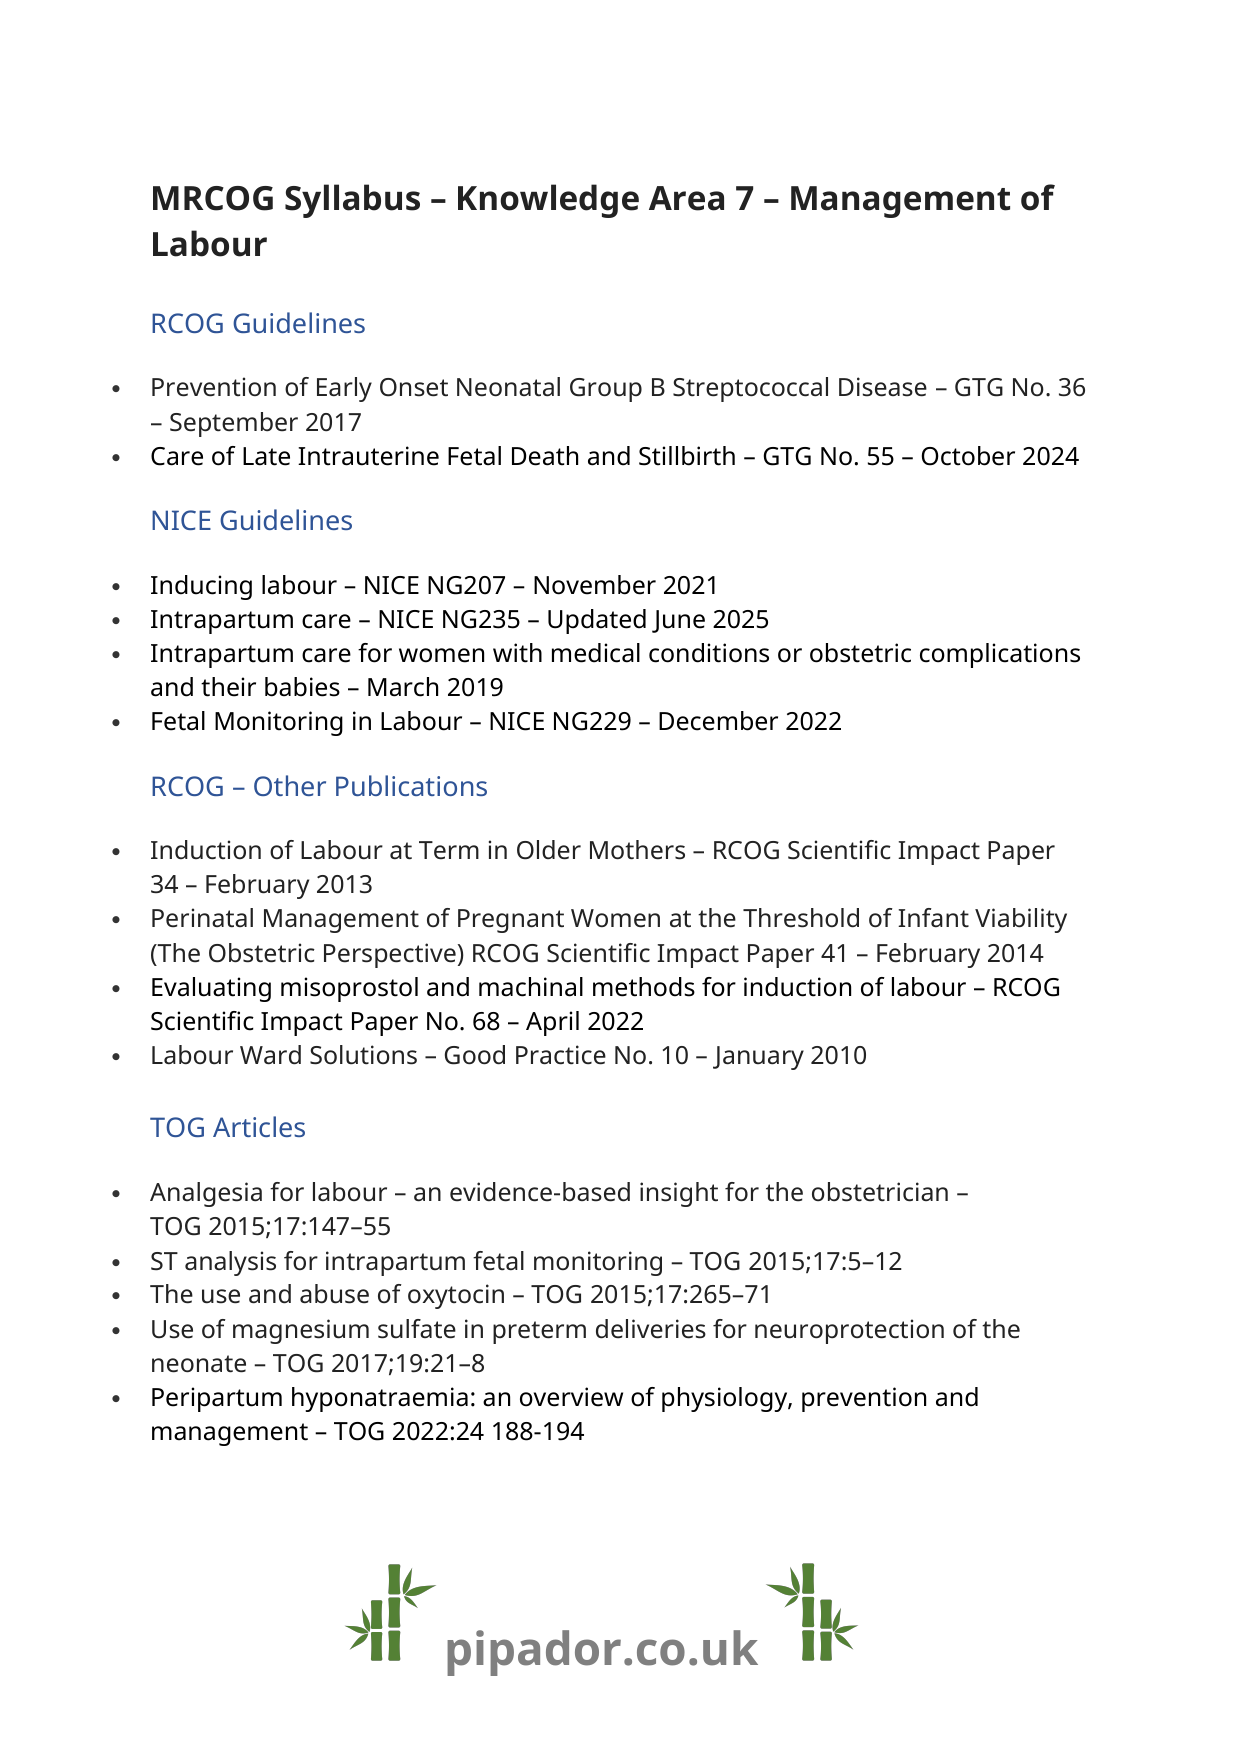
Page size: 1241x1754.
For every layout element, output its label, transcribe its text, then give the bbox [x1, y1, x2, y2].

list The use and abuse of oxytocin – TOG 2015;17:265–71 [112, 1277, 1090, 1311]
subtitle NICE Guidelines [150, 501, 1090, 538]
subtitle RCOG Guidelines [150, 304, 1090, 341]
list Analgesia for labour – an evidence-based insight for the obstetrician – TOG 2015;17:147–55 [112, 1175, 1090, 1243]
picture [758, 1558, 866, 1666]
list Induction of Labour at Term in Older Mothers – RCOG Scientific Impact Paper 34 – February 2013 [112, 833, 1090, 901]
list Peripartum hyponatraemia: an overview of physiology, prevention and management – TOG 2022:24 188-194 [112, 1379, 1090, 1447]
list Perinatal Management of Pregnant Women at the Threshold of Infant Viability (The Obstetric Perspective) RCOG Scientific Impact Paper 41 – February 2014 [112, 901, 1090, 969]
list Intrapartum care for women with medical conditions or obstetric complications and their babies – March 2019 [112, 636, 1090, 704]
list Labour Ward Solutions – Good Practice No. 10 – January 2010 [112, 1037, 1090, 1071]
list Inducing labour – NICE NG207 – November 2021 [112, 567, 1090, 602]
picture [337, 1559, 444, 1666]
subtitle TOG Articles [150, 1109, 1090, 1146]
list Fetal Monitoring in Labour – NICE NG229 – December 2022 [112, 704, 1090, 738]
list Use of magnesium sulfate in preterm deliveries for neuroprotection of the neonate – TOG 2017;19:21–8 [112, 1311, 1090, 1379]
list Intrapartum care – NICE NG235 – Updated June 2025 [112, 602, 1090, 636]
subtitle RCOG – Other Publications [150, 767, 1090, 804]
list Evaluating misoprostol and machinal methods for induction of labour – RCOG Scientific Impact Paper No. 68 – April 2022 [112, 969, 1090, 1037]
list Prevention of Early Onset Neonatal Group B Streptococcal Disease – GTG No. 36 – September 2017 [112, 370, 1090, 438]
list ST analysis for intrapartum fetal monitoring – TOG 2015;17:5–12 [112, 1243, 1090, 1277]
list Care of Late Intrauterine Fetal Death and Stillbirth – GTG No. 55 – October 2024 [112, 438, 1090, 472]
subtitle MRCOG Syllabus – Knowledge Area 7 – Management of Labour [150, 175, 1090, 266]
